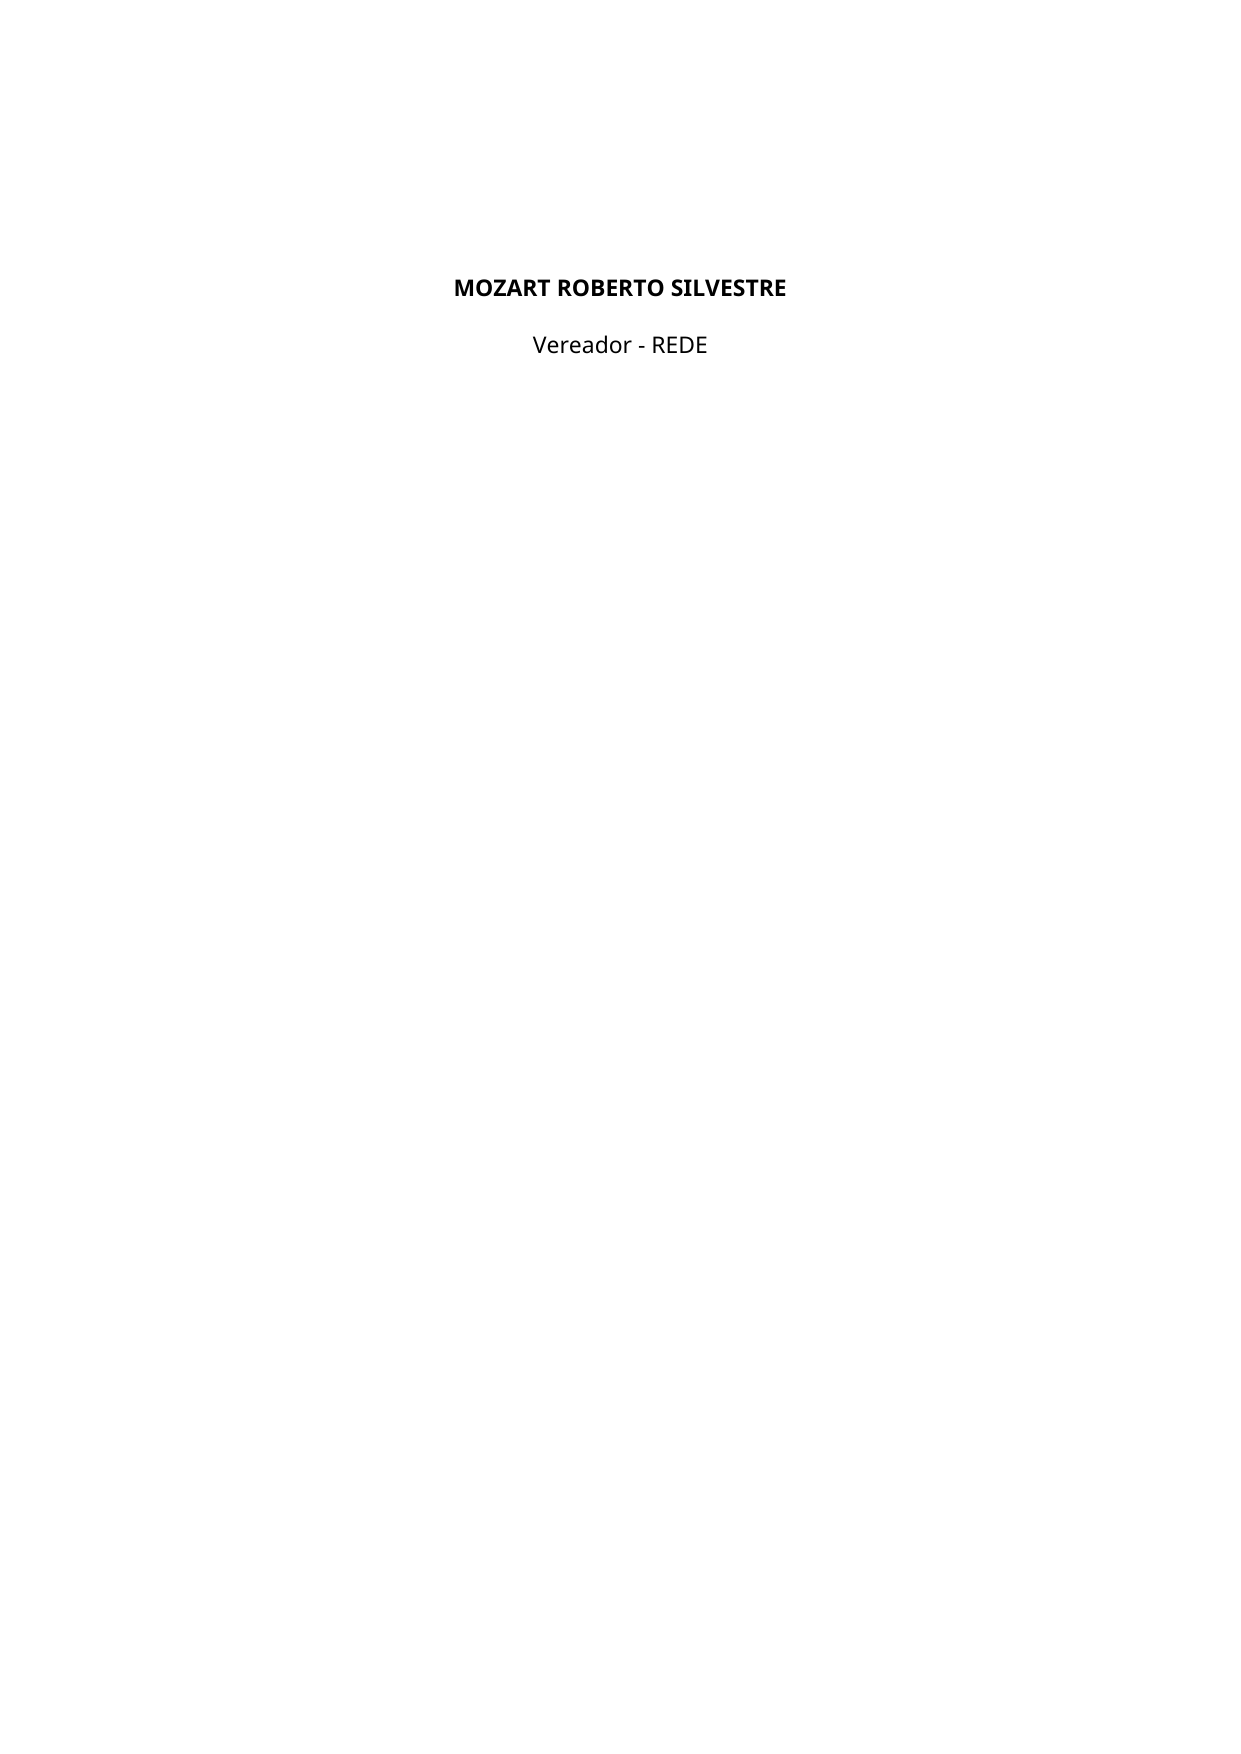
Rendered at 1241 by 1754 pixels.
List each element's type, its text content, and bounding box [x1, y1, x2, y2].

text MOZART ROBERTO SILVESTRE [177, 272, 1063, 303]
text Vereador - REDE [177, 329, 1063, 360]
